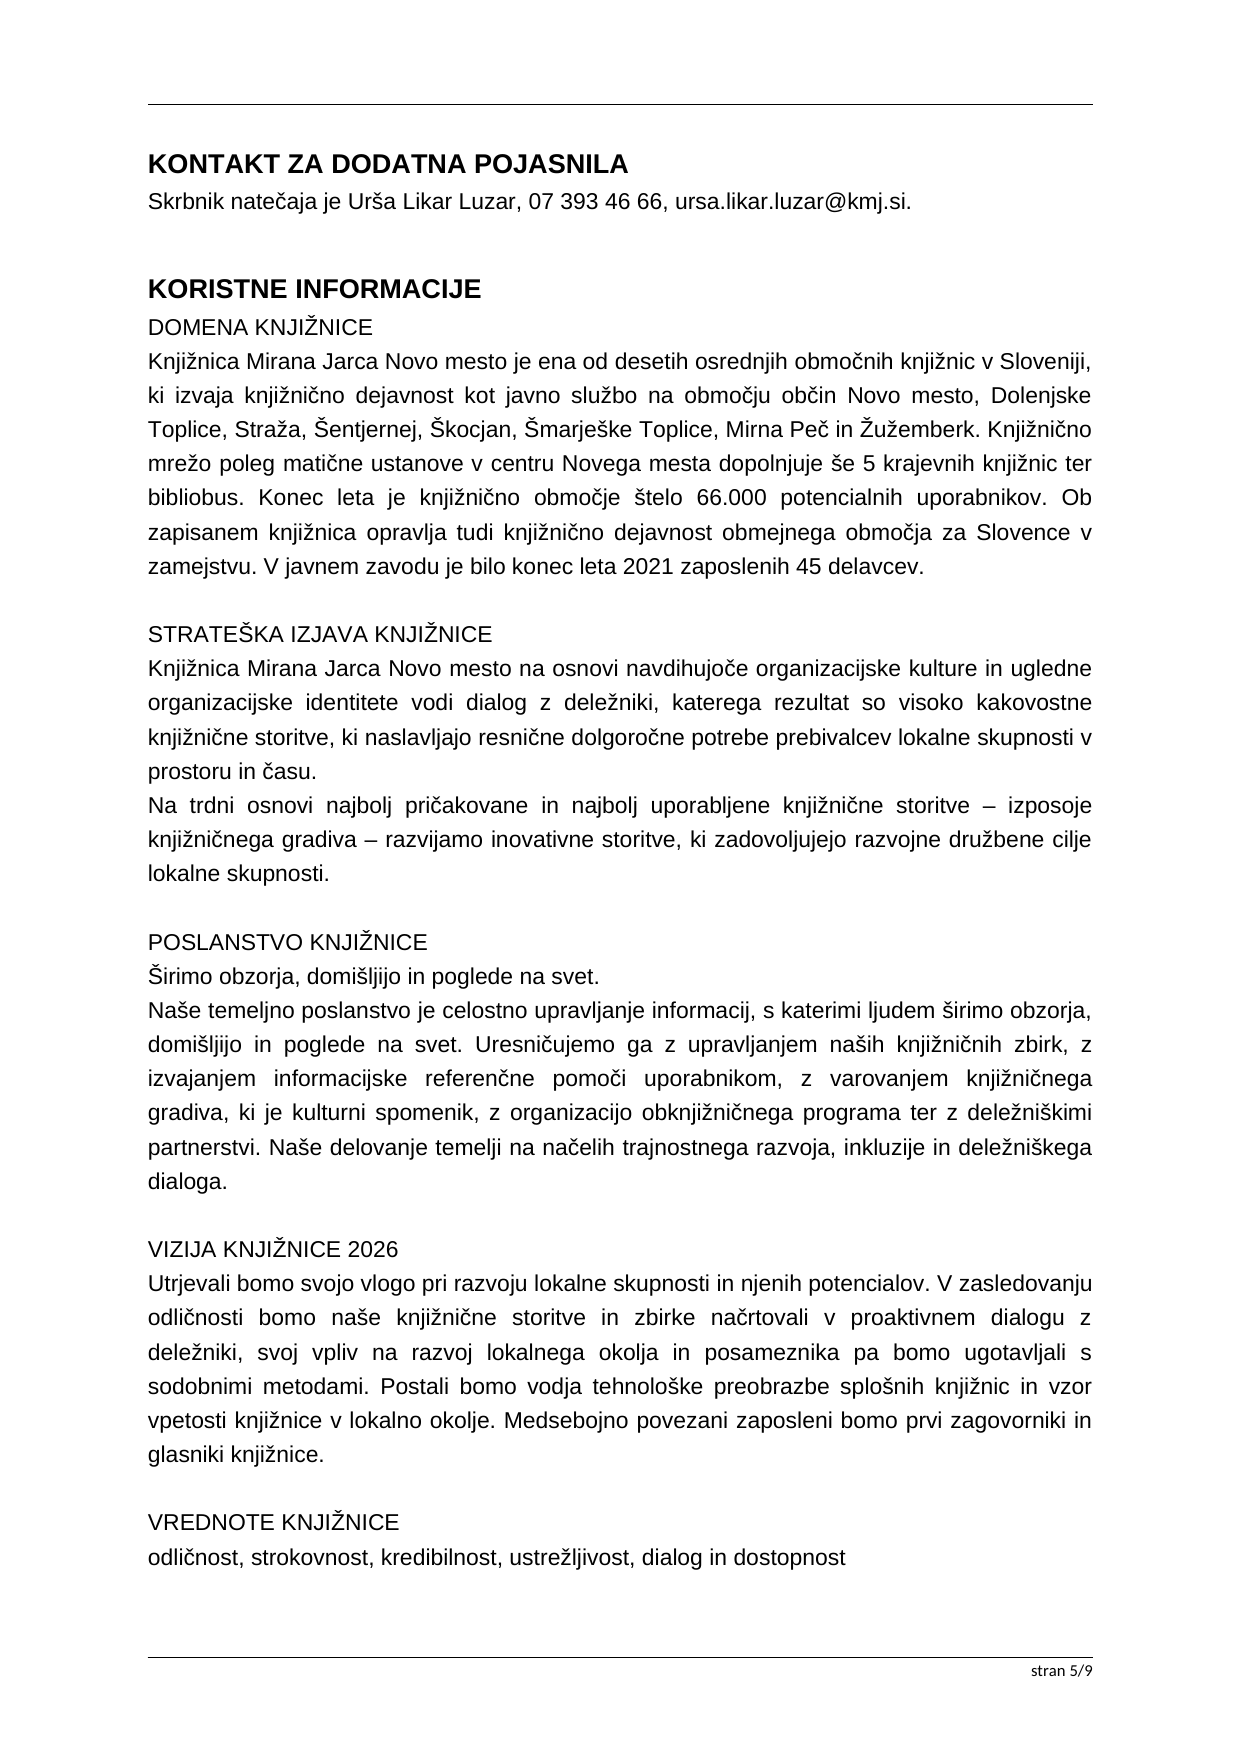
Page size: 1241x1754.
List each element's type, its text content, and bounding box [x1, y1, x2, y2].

subtitle KORISTNE INFORMACIJE [148, 273, 1093, 304]
text odličnost, strokovnost, kredibilnost, ustrežljivost, dialog in dostopnost [148, 1543, 1093, 1570]
text Širimo obzorja, domišljijo in poglede na svet. [148, 963, 1093, 989]
text VIZIJA KNJIŽNICE 2026 [148, 1236, 1093, 1262]
text Skrbnik natečaja je Urša Likar Luzar, 07 393 46 66, ursa.likar.luzar@kmj.si. [148, 188, 1093, 214]
text Knjižnica Mirana Jarca Novo mesto je ena od desetih osrednjih območnih knjižnic v Sloveniji, ki izvaja knjižnično dejavnost kot javno službo na območju občin Novo mesto, Dolenjske Toplice, Straža, Šentjernej, Škocjan, Šmarješke Toplice, Mirna Peč in Žužemberk. Knjižnično mrežo poleg matične ustanove v centru Novega mesta dopolnjuje še 5 krajevnih knjižnic ter bibliobus. Konec leta je knjižnično območje štelo 66.000 potencialnih uporabnikov. Ob zapisanem knjižnica opravlja tudi knjižnično dejavnost obmejnega območja za Slovence v zamejstvu. V javnem zavodu je bilo konec leta 2021 zaposlenih 45 delavcev. [148, 348, 1093, 579]
text STRATEŠKA IZJAVA KNJIŽNICE [148, 621, 1093, 647]
text VREDNOTE KNJIŽNICE [148, 1509, 1093, 1536]
text Knjižnica Mirana Jarca Novo mesto na osnovi navdihujoče organizacijske kulture in ugledne organizacijske identitete vodi dialog z deležniki, katerega rezultat so visoko kakovostne knjižnične storitve, ki naslavljajo resnične dolgoročne potrebe prebivalcev lokalne skupnosti v prostoru in času. [148, 655, 1093, 784]
text Utrjevali bomo svojo vlogo pri razvoju lokalne skupnosti in njenih potencialov. V zasledovanju odličnosti bomo naše knjižnične storitve in zbirke načrtovali v proaktivnem dialogu z deležniki, svoj vpliv na razvoj lokalnega okolja in posameznika pa bomo ugotavljali s sodobnimi metodami. Postali bomo vodja tehnološke preobrazbe splošnih knjižnic in vzor vpetosti knjižnice v lokalno okolje. Medsebojno povezani zaposleni bomo prvi zagovorniki in glasniki knjižnice. [148, 1270, 1093, 1467]
text Na trdni osnovi najbolj pričakovane in najbolj uporabljene knjižnične storitve – izposoje knjižničnega gradiva – razvijamo inovativne storitve, ki zadovoljujejo razvojne družbene cilje lokalne skupnosti. [148, 792, 1093, 886]
text POSLANSTVO KNJIŽNICE [148, 928, 1093, 955]
text DOMENA KNJIŽNICE [148, 313, 1093, 340]
subtitle KONTAKT ZA DODATNA POJASNILA [148, 148, 1093, 179]
text Naše temeljno poslanstvo je celostno upravljanje informacij, s katerimi ljudem širimo obzorja, domišljijo in poglede na svet. Uresničujemo ga z upravljanjem naših knjižničnih zbirk, z izvajanjem informacijske referenčne pomoči uporabnikom, z varovanjem knjižničnega gradiva, ki je kulturni spomenik, z organizacijo obknjižničnega programa ter z deležniškimi partnerstvi. Naše delovanje temelji na načelih trajnostnega razvoja, inkluzije in deležniškega dialoga. [148, 997, 1093, 1194]
